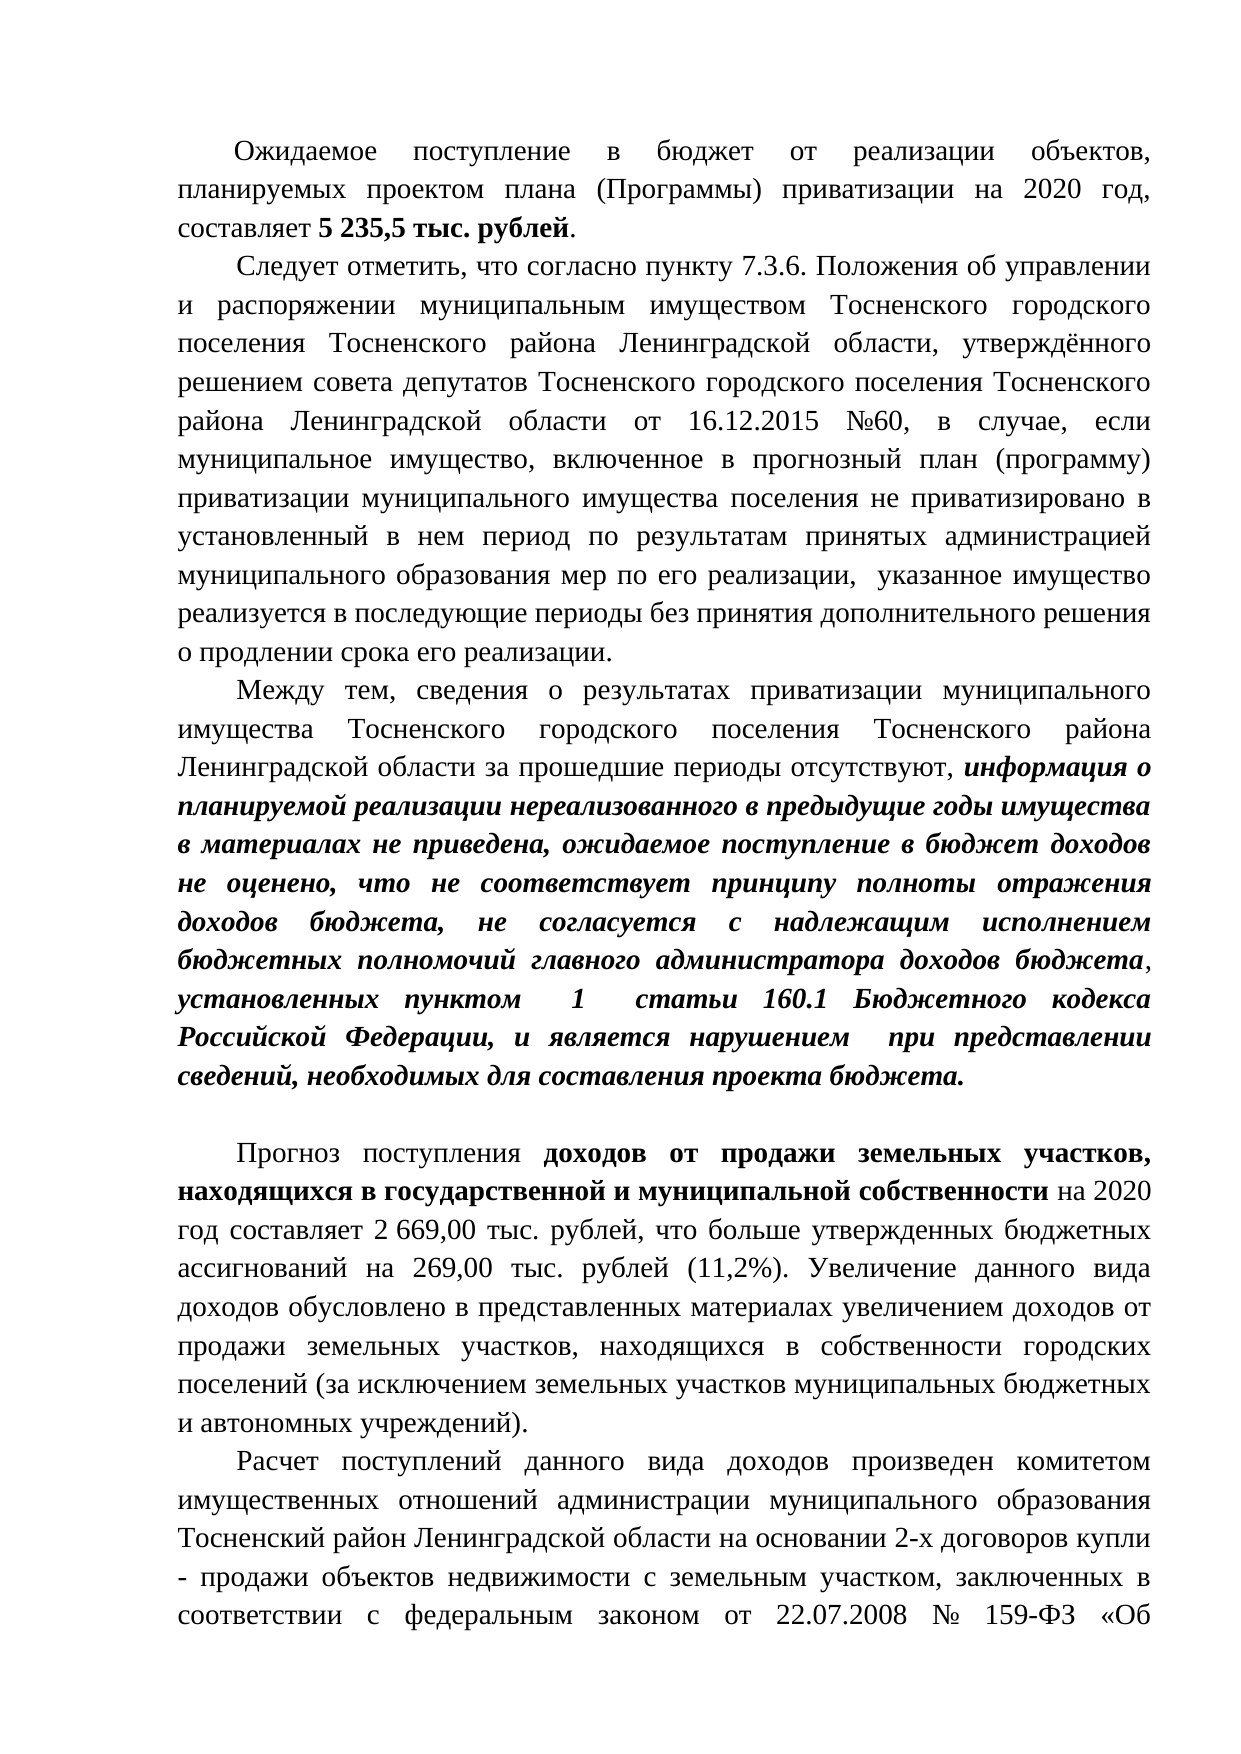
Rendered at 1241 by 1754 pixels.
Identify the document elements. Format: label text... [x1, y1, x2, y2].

text Прогноз поступления доходов от продажи земельных участков, находящихся в государственной и муниципальной собственности на 2020 год составляет 2 669,00 тыс. рублей, что больше утвержденных бюджетных ассигнований на 269,00 тыс. рублей (11,2%). Увеличение данного вида доходов обусловлено в представленных материалах увеличением доходов от продажи земельных участков, находящихся в собственности городских поселений (за исключением земельных участков муниципальных бюджетных и автономных учреждений). [177, 1135, 1152, 1438]
text Следует отметить, что согласно пункту 7.3.6. Положения об управлении и распоряжении муниципальным имуществом Тосненского городского поселения Тосненского района Ленинградской области, утверждённого решением совета депутатов Тосненского городского поселения Тосненского района Ленинградской области от 16.12.2015 №60, в случае, если муниципальное имущество, включенное в прогнозный план (программу) приватизации муниципального имущества поселения не приватизировано в установленный в нем период по результатам принятых администрацией муниципального образования мер по его реализации, указанное имущество реализуется в последующие периоды без принятия дополнительного решения о продлении срока его реализации. [177, 248, 1152, 667]
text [177, 1443, 1152, 1631]
text Между тем, сведения о результатах приватизации муниципального имущества Тосненского городского поселения Тосненского района Ленинградской области за прошедшие периоды отсутствуют, информация о планируемой реализации нереализованного в предыдущие годы имущества в материалах не приведена, ожидаемое поступление в бюджет доходов не оценено, что не соответствует принципу полноты отражения доходов бюджета, не согласуется с надлежащим исполнением бюджетных полномочий главного администратора доходов бюджета, установленных пунктом 1 статьи 160.1 Бюджетного кодекса Российской Федерации, и является нарушением при представлении сведений, необходимых для составления проекта бюджета. [177, 672, 1152, 1091]
text Ожидаемое поступление в бюджет от реализации объектов, планируемых проектом плана (Программы) приватизации на 2020 год, составляет 5 235,5 тыс. рублей. [177, 133, 1152, 243]
